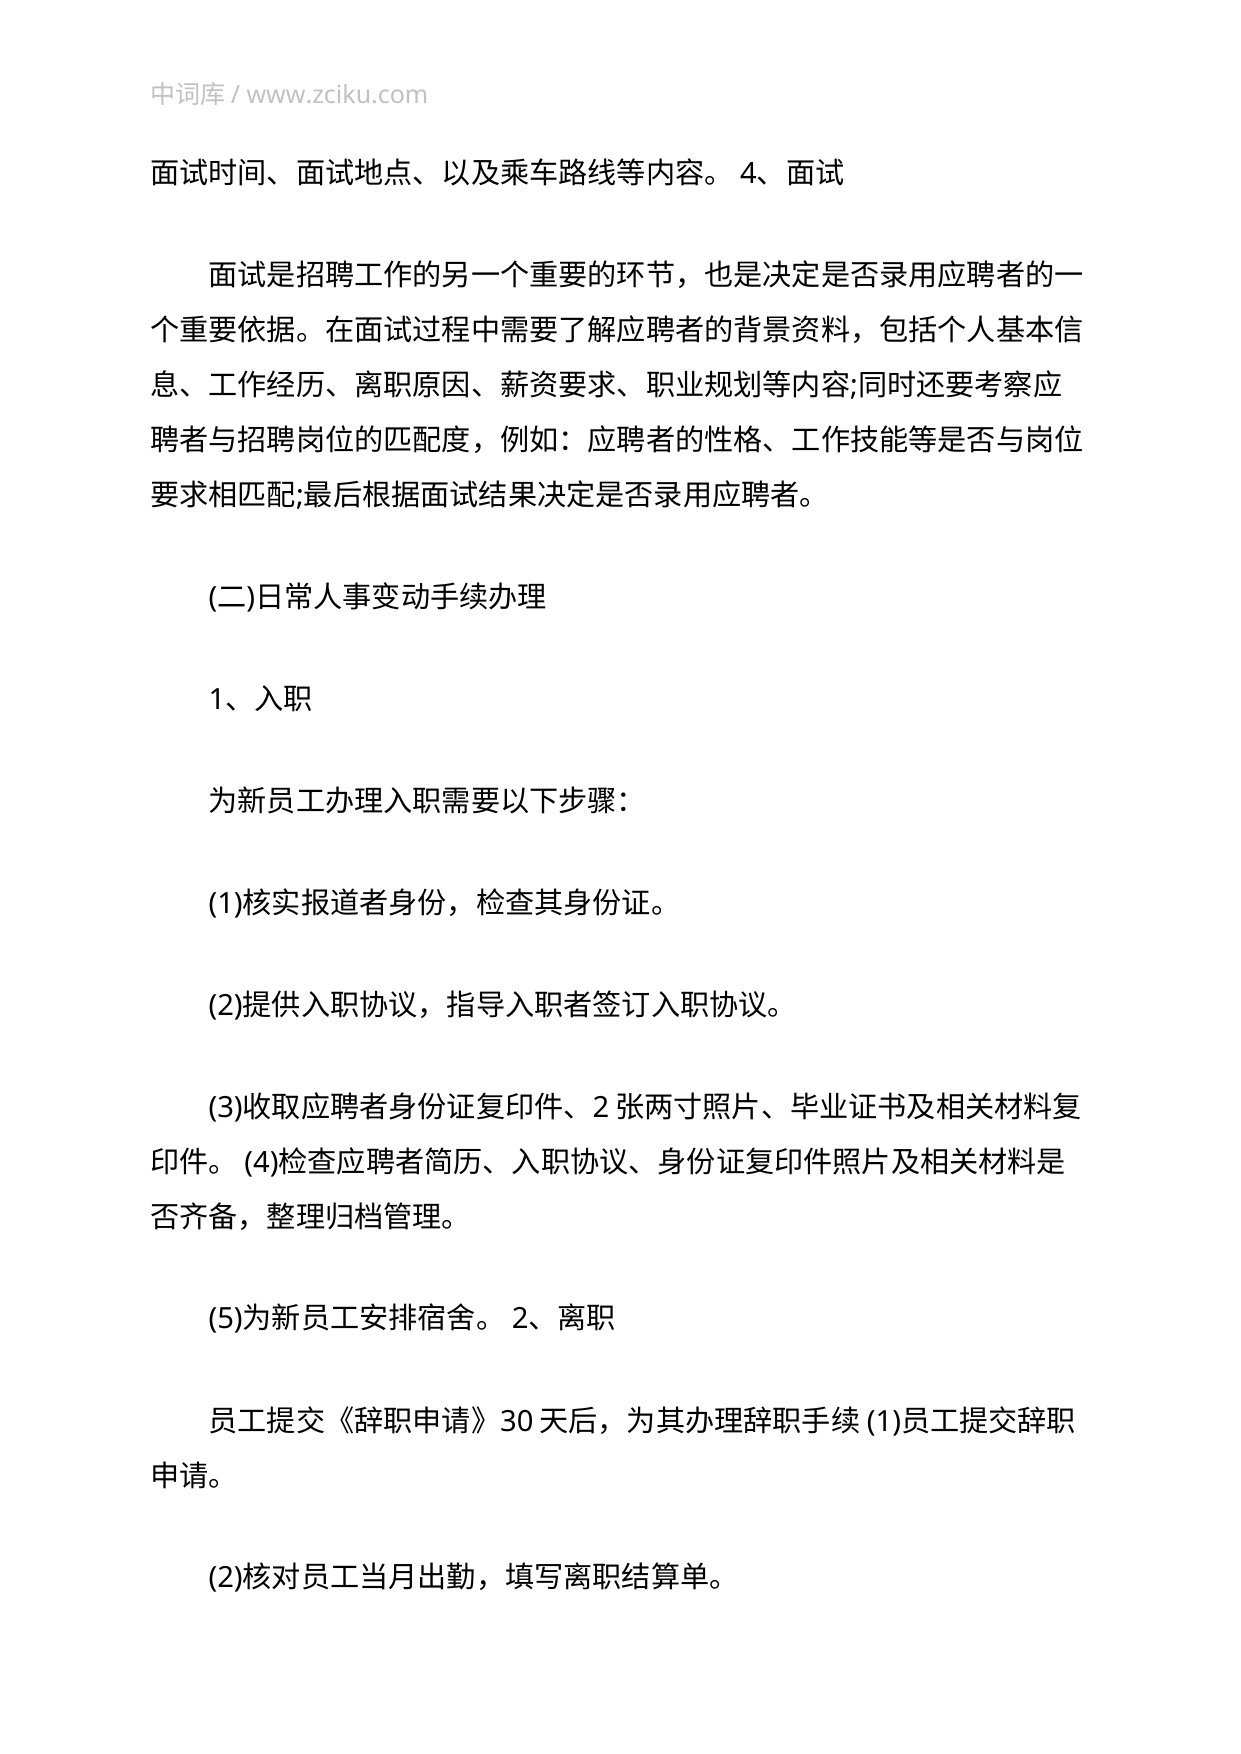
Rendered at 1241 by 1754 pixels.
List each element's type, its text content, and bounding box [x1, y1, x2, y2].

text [150, 150, 1090, 192]
text (1)核实报道者身份，检查其身份证。 [150, 879, 1090, 922]
text 为新员工办理入职需要以下步骤： [150, 778, 1090, 820]
text (2)核对员工当月出勤，填写离职结算单。 [150, 1554, 1090, 1596]
text (2)提供入职协议，指导入职者签订入职协议。 [150, 981, 1090, 1024]
text (二)日常人事变动手续办理 [150, 574, 1090, 616]
text (5)为新员工安排宿舍。 2、离职 [150, 1295, 1090, 1337]
text (3)收取应聘者身份证复印件、2张两寸照片、毕业证书及相关材料复印件。 (4)检查应聘者简历、入职协议、身份证复印件照片及相关材料是否齐备，整理归档管理。 [150, 1083, 1090, 1236]
text 1、入职 [150, 676, 1090, 718]
text 员工提交《辞职申请》30天后，为其办理辞职手续 (1)员工提交辞职申请。 [150, 1397, 1090, 1494]
text 面试是招聘工作的另一个重要的环节，也是决定是否录用应聘者的一个重要依据。在面试过程中需要了解应聘者的背景资料，包括个人基本信息、工作经历、离职原因、薪资要求、职业规划等内容;同时还要考察应聘者与招聘岗位的匹配度，例如：应聘者的性格、工作技能等是否与岗位要求相匹配;最后根据面试结果决定是否录用应聘者。 [150, 252, 1090, 514]
